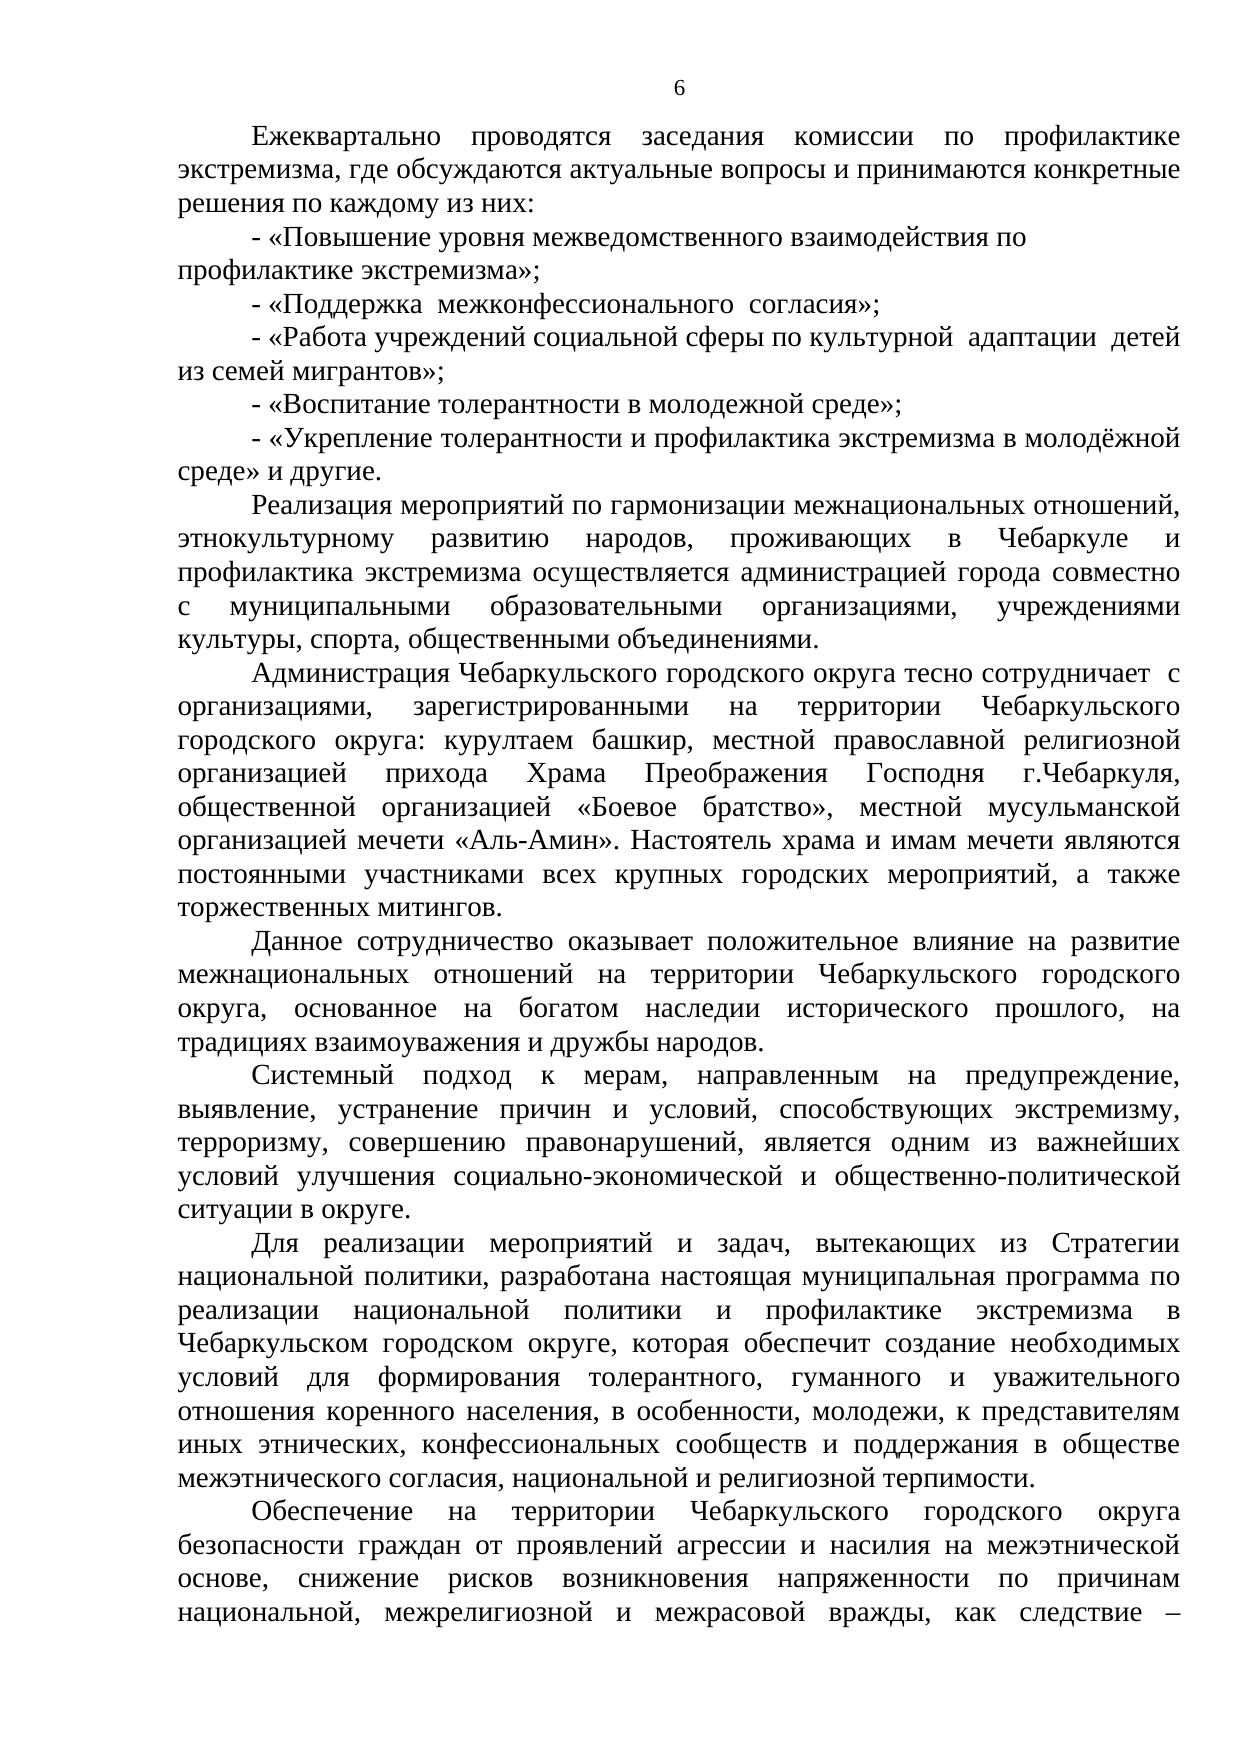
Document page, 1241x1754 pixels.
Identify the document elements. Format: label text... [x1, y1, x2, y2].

text Данное сотрудничество оказывает положительное влияние на развитие межнациональных отношений на территории Чебаркульского городского округа, основанное на богатом наследии исторического прошлого, на традициях взаимоуважения и дружбы народов. [177, 923, 1181, 1057]
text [177, 1493, 1181, 1627]
text - «Работа учреждений социальной сферы по культурной адаптации детей из семей мигрантов»; [177, 319, 1181, 386]
text - «Укрепление толерантности и профилактика экстремизма в молодёжной среде» и другие. [177, 420, 1181, 487]
text Ежеквартально проводятся заседания комиссии по профилактике экстремизма, где обсуждаются актуальные вопросы и принимаются конкретные решения по каждому из них: [177, 118, 1181, 219]
text Администрация Чебаркульского городского округа тесно сотрудничает с организациями, зарегистрированными на территории Чебаркульского городского округа: курултаем башкир, местной православной религиозной организацией прихода Храма Преображения Господня г.Чебаркуля, общественной организацией «Боевое братство», местной мусульманской организацией мечети «Аль-Амин». Настоятель храма и имам мечети являются постоянными участниками всех крупных городских мероприятий, а также торжественных митингов. [177, 655, 1181, 923]
text - «Воспитание толерантности в молодежной среде»; [177, 386, 1181, 420]
text Реализация мероприятий по гармонизации межнациональных отношений, этнокультурному развитию народов, проживающих в Чебаркуле и профилактика экстремизма осуществляется администрацией города совместно с муниципальными образовательными организациями, учреждениями культуры, спорта, общественными объединениями. [177, 487, 1181, 655]
text - «Повышение уровня межведомственного взаимодействия по профилактике экстремизма»; [177, 219, 1181, 286]
text Для реализации мероприятий и задач, вытекающих из Стратегии национальной политики, разработана настоящая муниципальная программа по реализации национальной политики и профилактике экстремизма в Чебаркульском городском округе, которая обеспечит создание необходимых условий для формирования толерантного, гуманного и уважительного отношения коренного населения, в особенности, молодежи, к представителям иных этнических, конфессиональных сообществ и поддержания в обществе межэтнического согласия, национальной и религиозной терпимости. [177, 1225, 1181, 1493]
text - «Поддержка межконфессионального согласия»; [177, 286, 1181, 319]
text Системный подход к мерам, направленным на предупреждение, выявление, устранение причин и условий, способствующих экстремизму, терроризму, совершению правонарушений, является одним из важнейших условий улучшения социально-экономической и общественно-политической ситуации в округе. [177, 1057, 1181, 1225]
